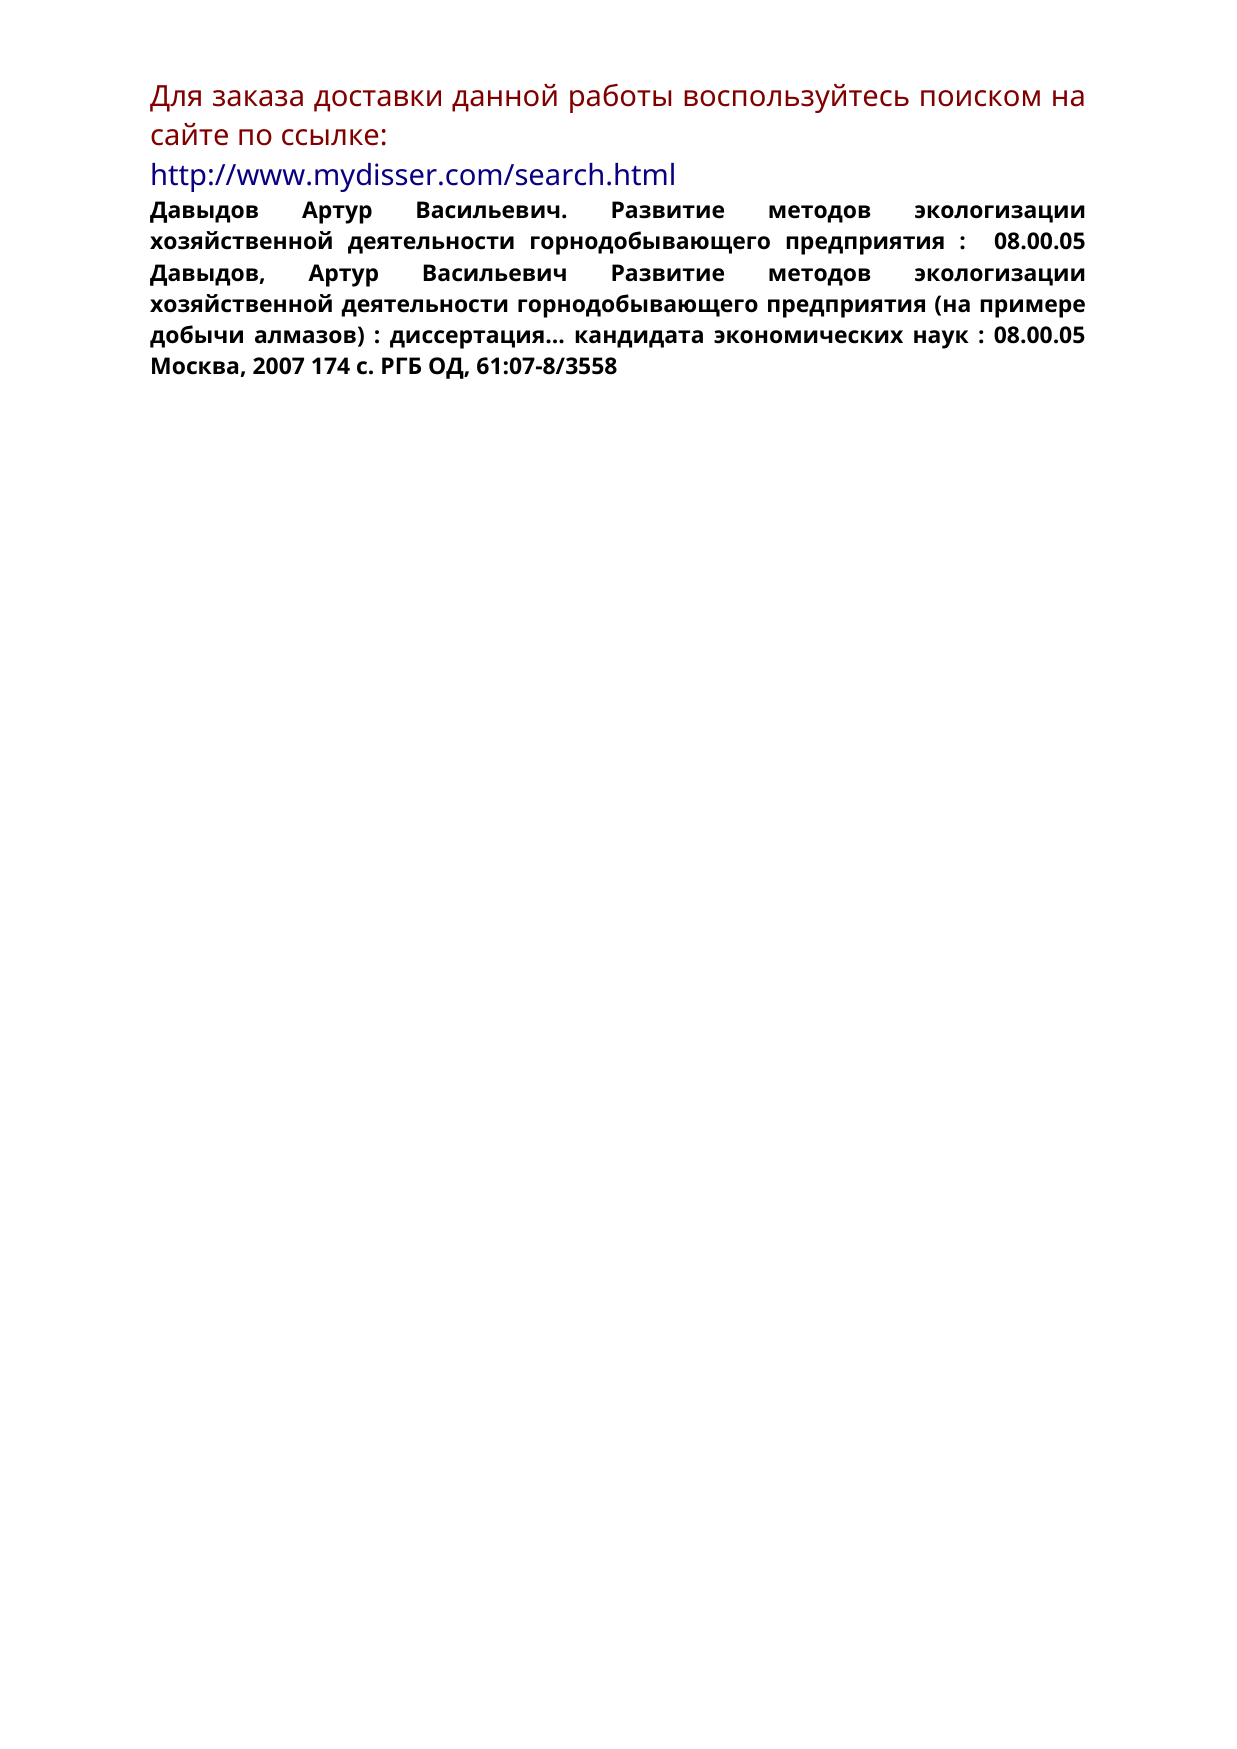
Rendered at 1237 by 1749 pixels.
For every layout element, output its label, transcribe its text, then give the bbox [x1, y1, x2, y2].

text Давыдов Артур Васильевич. Развитие методов экологизации хозяйственной деятельности горнодобывающего предприятия : 08.00.05 Давыдов, Артур Васильевич Развитие методов экологизации хозяйственной деятельности горнодобывающего предприятия (на примере добычи алмазов) : диссертация... кандидата экономических наук : 08.00.05 Москва, 2007 174 с. РГБ ОД, 61:07-8/3558 [150, 194, 1086, 382]
